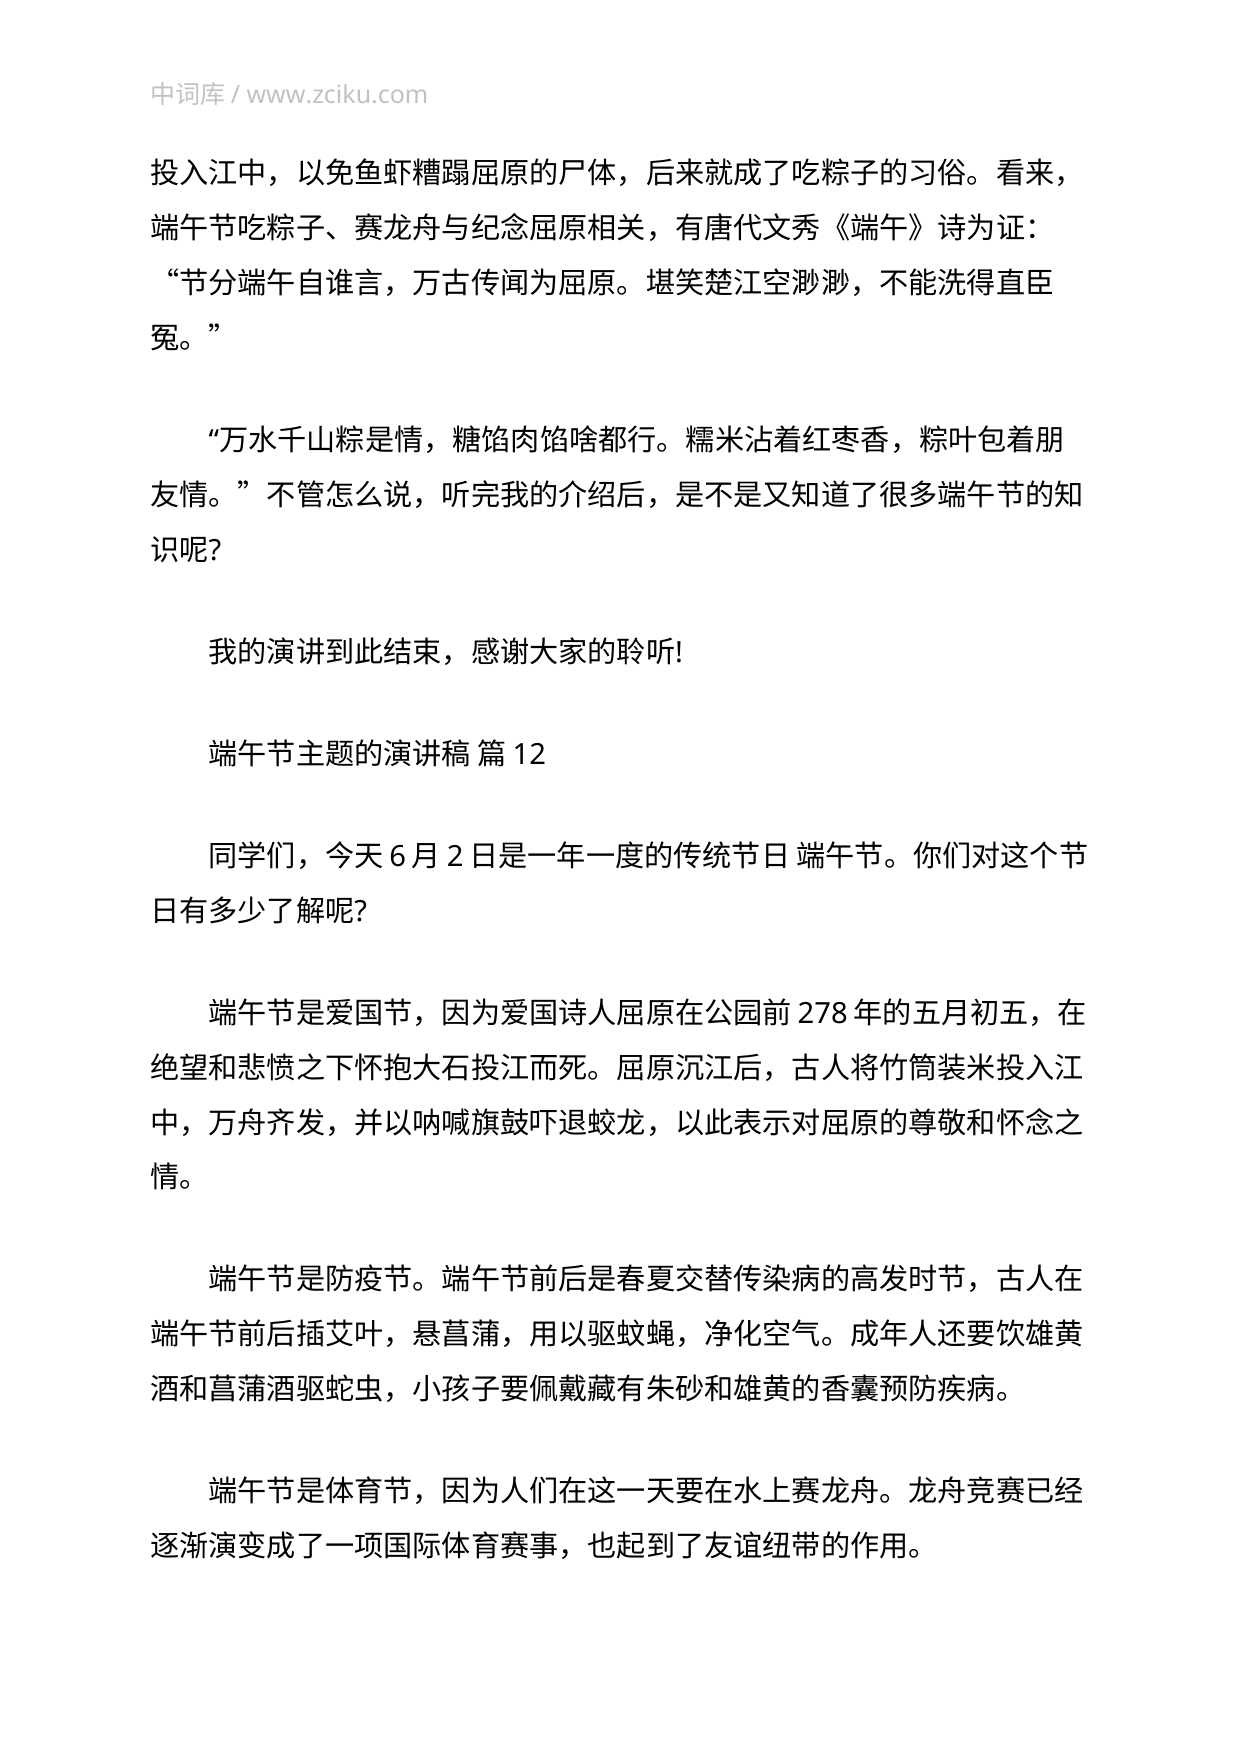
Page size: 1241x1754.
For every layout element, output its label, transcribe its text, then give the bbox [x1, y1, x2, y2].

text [150, 150, 1090, 357]
text 端午节是防疫节。端午节前后是春夏交替传染病的高发时节，古人在端午节前后插艾叶，悬菖蒲，用以驱蚊蝇，净化空气。成年人还要饮雄黄酒和菖蒲酒驱蛇虫，小孩子要佩戴藏有朱砂和雄黄的香囊预防疾病。 [150, 1256, 1090, 1408]
text 同学们，今天6月2日是一年一度的传统节日 端午节。你们对这个节日有多少了解呢? [150, 832, 1090, 930]
text 端午节是体育节，因为人们在这一天要在水上赛龙舟。龙舟竞赛已经逐渐演变成了一项国际体育赛事，也起到了友谊纽带的作用。 [150, 1467, 1090, 1564]
text 端午节主题的演讲稿 篇12 [150, 730, 1090, 773]
text “万水千山粽是情，糖馅肉馅啥都行。糯米沾着红枣香，粽叶包着朋友情。”不管怎么说，听完我的介绍后，是不是又知道了很多端午节的知识呢? [150, 416, 1090, 569]
text 我的演讲到此结束，感谢大家的聆听! [150, 628, 1090, 671]
text 端午节是爱国节，因为爱国诗人屈原在公园前278年的五月初五，在绝望和悲愤之下怀抱大石投江而死。屈原沉江后，古人将竹筒装米投入江中，万舟齐发，并以呐喊旗鼓吓退蛟龙，以此表示对屈原的尊敬和怀念之情。 [150, 989, 1090, 1196]
